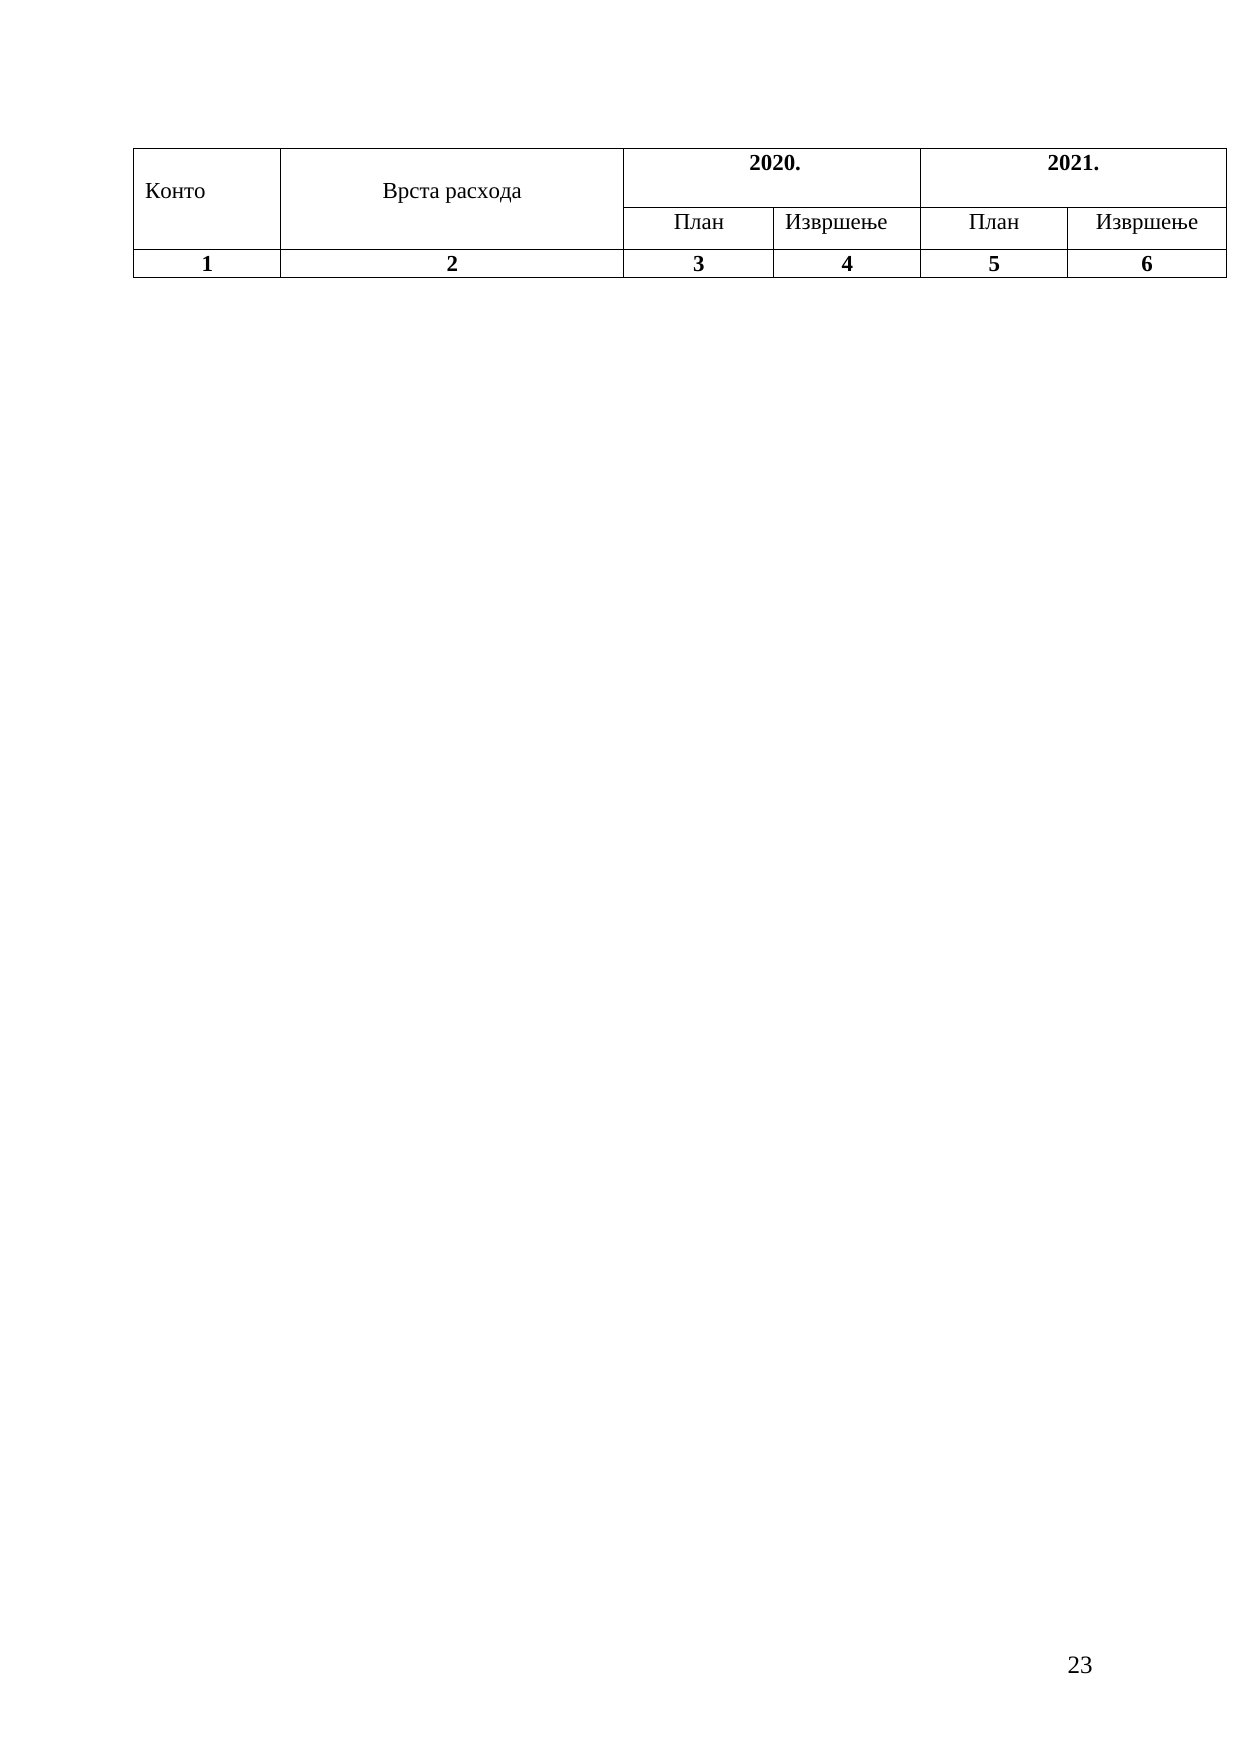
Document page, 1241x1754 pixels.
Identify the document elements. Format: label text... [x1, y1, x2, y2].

table_cell План [921, 208, 1067, 249]
table_cell План [624, 208, 773, 249]
table_cell Извршење [1068, 208, 1226, 249]
table_cell 1 [134, 250, 280, 277]
table_header 2021. [921, 149, 1226, 207]
table_header Конто [134, 149, 280, 249]
table_cell 6 [1068, 250, 1226, 277]
table_cell 5 [921, 250, 1067, 277]
table_header Врста расхода [281, 149, 623, 249]
table_cell Извршење [774, 208, 920, 249]
table_cell 4 [774, 250, 920, 277]
table_cell 2 [281, 250, 623, 277]
table_header 2020. [624, 149, 920, 207]
table_cell 3 [624, 250, 773, 277]
